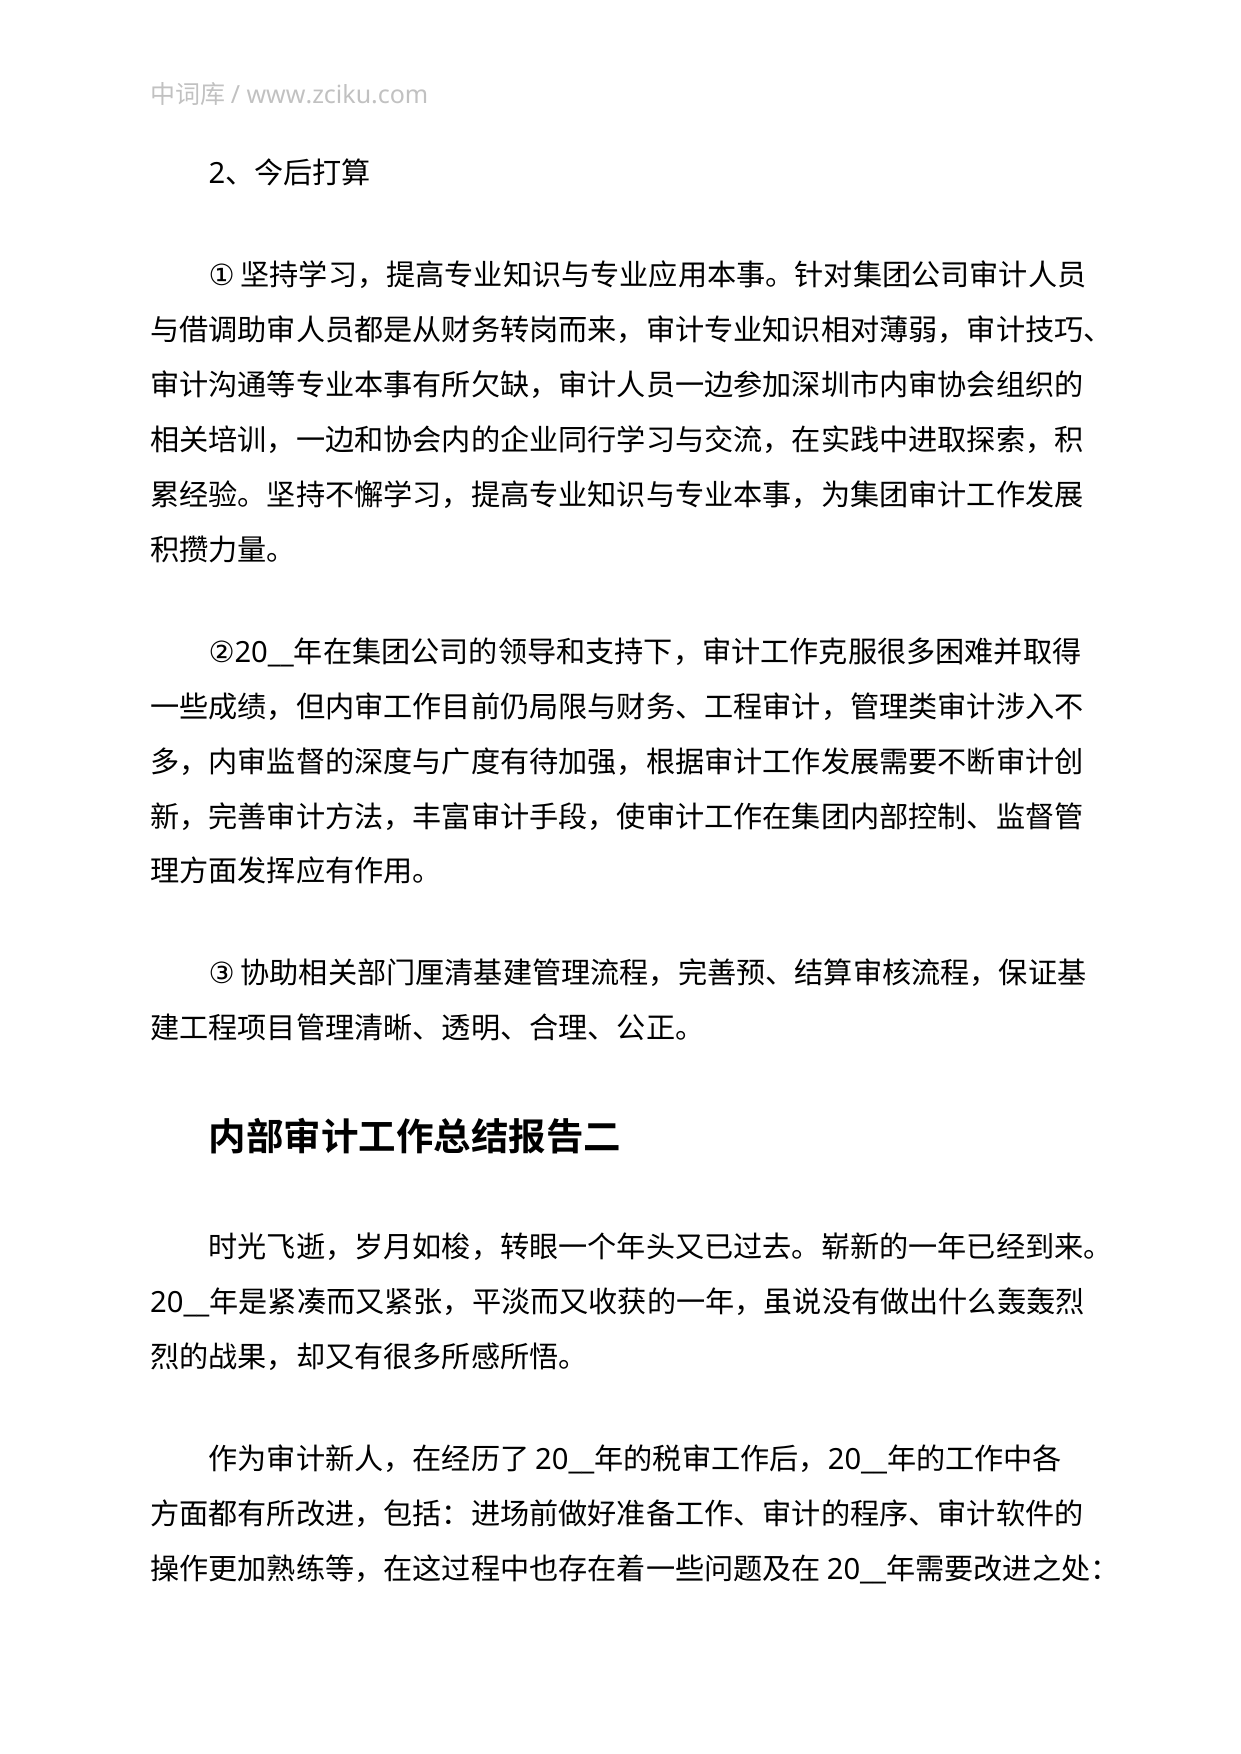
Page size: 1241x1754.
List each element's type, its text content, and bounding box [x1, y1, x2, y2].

text ①坚持学习，提高专业知识与专业应用本事。针对集团公司审计人员与借调助审人员都是从财务转岗而来，审计专业知识相对薄弱，审计技巧、审计沟通等专业本事有所欠缺，审计人员一边参加深圳市内审协会组织的相关培训，一边和协会内的企业同行学习与交流，在实践中进取探索，积累经验。坚持不懈学习，提高专业知识与专业本事，为集团审计工作发展积攒力量。 [150, 252, 1090, 569]
text 内部审计工作总结报告二 [150, 1107, 1090, 1161]
text ③协助相关部门厘清基建管理流程，完善预、结算审核流程，保证基建工程项目管理清晰、透明、合理、公正。 [150, 950, 1090, 1047]
text ②20__年在集团公司的领导和支持下，审计工作克服很多困难并取得一些成绩，但内审工作目前仍局限与财务、工程审计，管理类审计涉入不多，内审监督的深度与广度有待加强，根据审计工作发展需要不断审计创新，完善审计方法，丰富审计手段，使审计工作在集团内部控制、监督管理方面发挥应有作用。 [150, 628, 1090, 890]
text 作为审计新人，在经历了20__年的税审工作后，20__年的工作中各方面都有所改进，包括：进场前做好准备工作、审计的程序、审计软件的操作更加熟练等，在这过程中也存在着一些问题及在20__年需要改进之处： [150, 1436, 1090, 1588]
text 时光飞逝，岁月如梭，转眼一个年头又已过去。崭新的一年已经到来。20__年是紧凑而又紧张，平淡而又收获的一年，虽说没有做出什么轰轰烈烈的战果，却又有很多所感所悟。 [150, 1224, 1090, 1376]
text 2、今后打算 [150, 150, 1090, 192]
